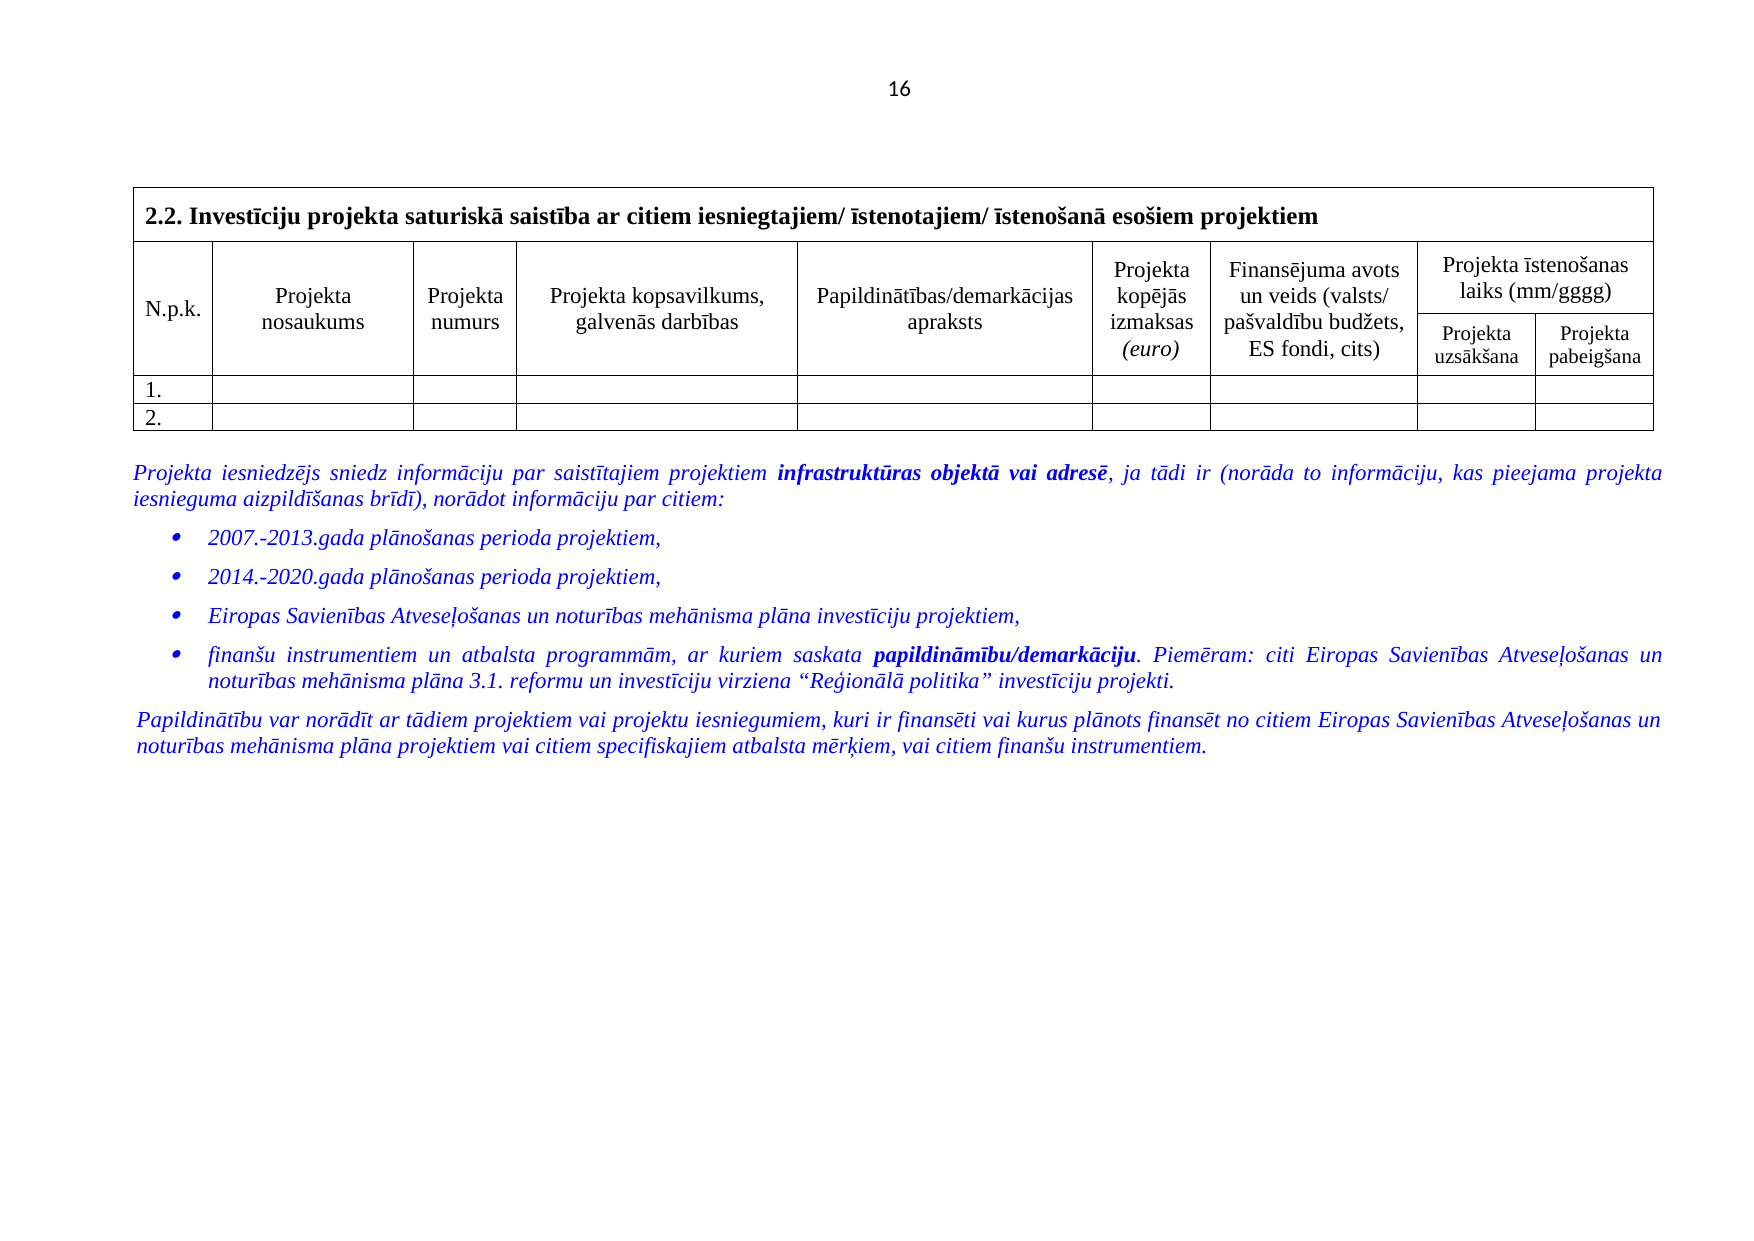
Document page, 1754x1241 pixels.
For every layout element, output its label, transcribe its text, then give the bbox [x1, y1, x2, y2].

list finanšu instrumentiem un atbalsta programmām, ar kuriem saskata papildināmību/demarkāciju. Piemēram: citi Eiropas Savienības Atveseļošanas un noturības mehānisma plāna 3.1. reformu un investīciju virziena “Reģionālā politika” investīciju projekti. [170, 641, 1665, 693]
table_cell Projekta numurs [414, 242, 516, 375]
table_cell [517, 404, 797, 430]
table_cell Finansējuma avots un veids (valsts/ pašvaldību budžets, ES fondi, cits) [1211, 242, 1417, 375]
table_cell [414, 376, 516, 403]
table_cell [1093, 404, 1210, 430]
table_cell Projekta kopējās izmaksas (euro) [1093, 242, 1210, 375]
text Papildinātību var norādīt ar tādiem projektiem vai projektu iesniegumiem, kuri ir finansēti vai kurus plānots finansēt no citiem Eiropas Savienības Atveseļošanas un noturības mehānisma plāna projektiem vai citiem specifiskajiem atbalsta mērķiem, vai citiem finanšu instrumentiem. [136, 706, 1665, 759]
table_cell [213, 404, 413, 430]
table_cell Projekta nosaukums [213, 242, 413, 375]
list Eiropas Savienības Atveseļošanas un noturības mehānisma plāna investīciju projektiem, [170, 602, 1665, 628]
table_cell Projekta uzsākšana [1418, 314, 1535, 375]
table_cell [1418, 376, 1535, 403]
table_cell [1211, 404, 1417, 430]
table_cell Projekta īstenošanas laiks (mm/gggg) [1418, 242, 1653, 313]
table_cell [798, 404, 1092, 430]
table_cell [213, 376, 413, 403]
table_cell [798, 376, 1092, 403]
table_cell N.p.k. [134, 242, 212, 375]
table_cell [1093, 376, 1210, 403]
table_cell 1. [134, 376, 212, 403]
table_cell Projekta pabeigšana [1536, 314, 1653, 375]
list 2007.-2013.gada plānošanas perioda projektiem, [170, 524, 1665, 551]
table_cell [1536, 376, 1653, 403]
table_cell [517, 376, 797, 403]
table_header 2.2. Investīciju projekta saturiskā saistība ar citiem iesniegtajiem/ īstenotajiem/ īstenošanā esošiem projektiem [134, 188, 1653, 241]
table_cell [1536, 404, 1653, 430]
table_cell [1211, 376, 1417, 403]
table_cell Papildinātības/demarkācijas apraksts [798, 242, 1092, 375]
table_cell [1418, 404, 1535, 430]
list 2014.-2020.gada plānošanas perioda projektiem, [170, 563, 1665, 589]
text Projekta iesniedzējs sniedz informāciju par saistītajiem projektiem infrastruktūras objektā vai adresē, ja tādi ir (norāda to informāciju, kas pieejama projekta iesnieguma aizpildīšanas brīdī), norādot informāciju par citiem: [133, 459, 1665, 512]
table_cell Projekta kopsavilkums, galvenās darbības [517, 242, 797, 375]
table_cell [414, 404, 516, 430]
table_cell 2. [134, 404, 212, 430]
